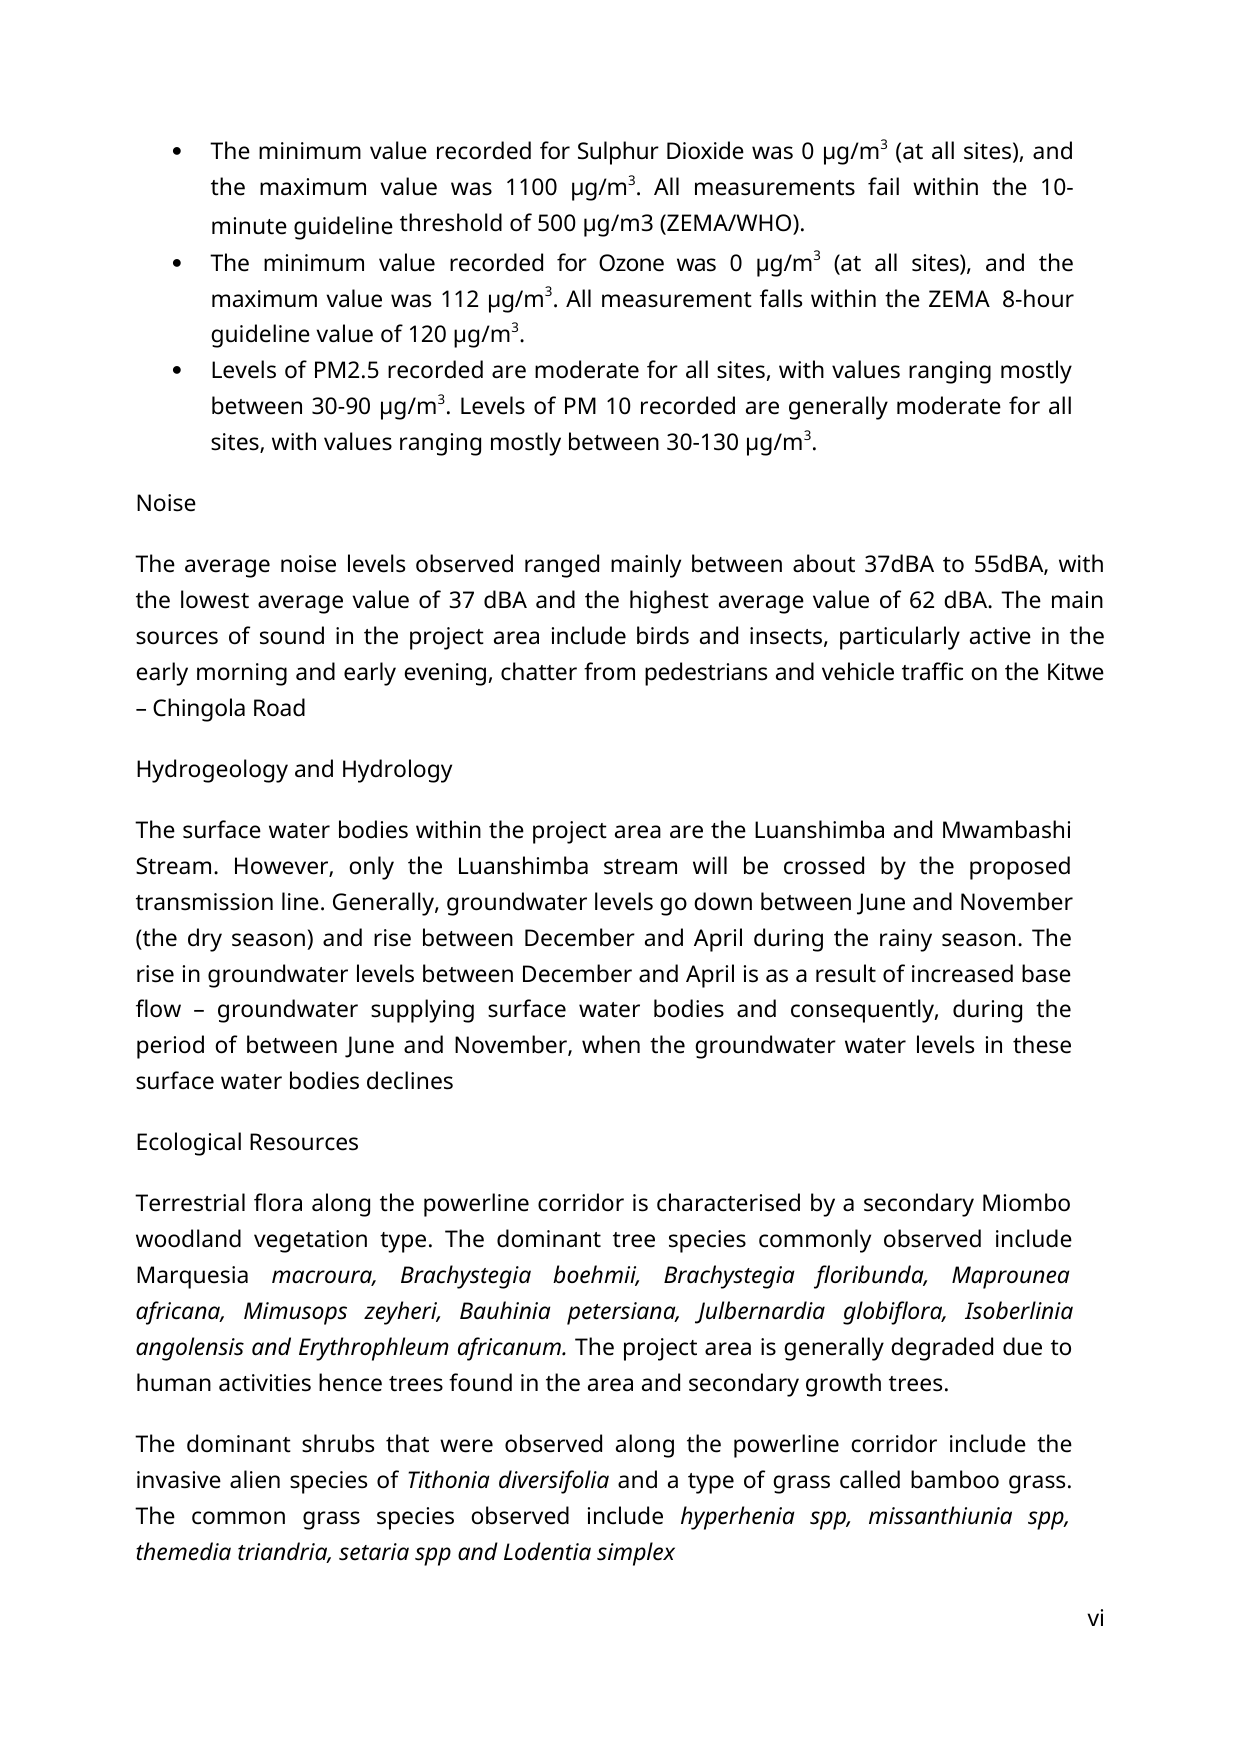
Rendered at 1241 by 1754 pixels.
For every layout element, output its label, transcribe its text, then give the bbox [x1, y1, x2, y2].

text Noise [135, 487, 1073, 518]
text The dominant shrubs that were observed along the powerline corridor include the invasive alien species of Tithonia diversifolia and a type of grass called bamboo grass. The common grass species observed include hyperhenia spp, missanthiunia spp, themedia triandria, setaria spp and Lodentia simplex [135, 1428, 1073, 1567]
text Hydrogeology and Hydrology [135, 753, 1073, 784]
text Ecological Resources [135, 1126, 1073, 1157]
list Levels of PM2.5 recorded are moderate for all sites, with values ranging mostly between 30-90 µg/m3. Levels of PM 10 recorded are generally moderate for all sites, with values ranging mostly between 30-130 µg/m3. [173, 354, 1073, 457]
text Terrestrial flora along the powerline corridor is characterised by a secondary Miombo woodland vegetation type. The dominant tree species commonly observed include Marquesia macroura, Brachystegia boehmii, Brachystegia floribunda, Maprounea africana, Mimusops zeyheri, Bauhinia petersiana, Julbernardia globiflora, Isoberlinia angolensis and Erythrophleum africanum. The project area is generally degraded due to human activities hence trees found in the area and secondary growth trees. [135, 1187, 1073, 1398]
list The minimum value recorded for Ozone was 0 µg/m3 (at all sites), and the maximum value was 112 µg/m3. All measurement falls within the ZEMA 8-hour guideline value of 120 µg/m3. [173, 247, 1074, 350]
text The average noise levels observed ranged mainly between about 37dBA to 55dBA, with the lowest average value of 37 dBA and the highest average value of 62 dBA. The main sources of sound in the project area include birds and insects, particularly active in the early morning and early evening, chatter from pedestrians and vehicle traffic on the Kitwe – Chingola Road [135, 548, 1105, 723]
list The minimum value recorded for Sulphur Dioxide was 0 µg/m3 (at all sites), and the maximum value was 1100 µg/m3. All measurements fail within the 10-minute guideline threshold of 500 µg/m3 (ZEMA/WHO). [173, 135, 1074, 241]
text The surface water bodies within the project area are the Luanshimba and Mwambashi Stream. However, only the Luanshimba stream will be crossed by the proposed transmission line. Generally, groundwater levels go down between June and November (the dry season) and rise between December and April during the rainy season. The rise in groundwater levels between December and April is as a result of increased base flow – groundwater supplying surface water bodies and consequently, during the period of between June and November, when the groundwater water levels in these surface water bodies declines [135, 814, 1073, 1097]
